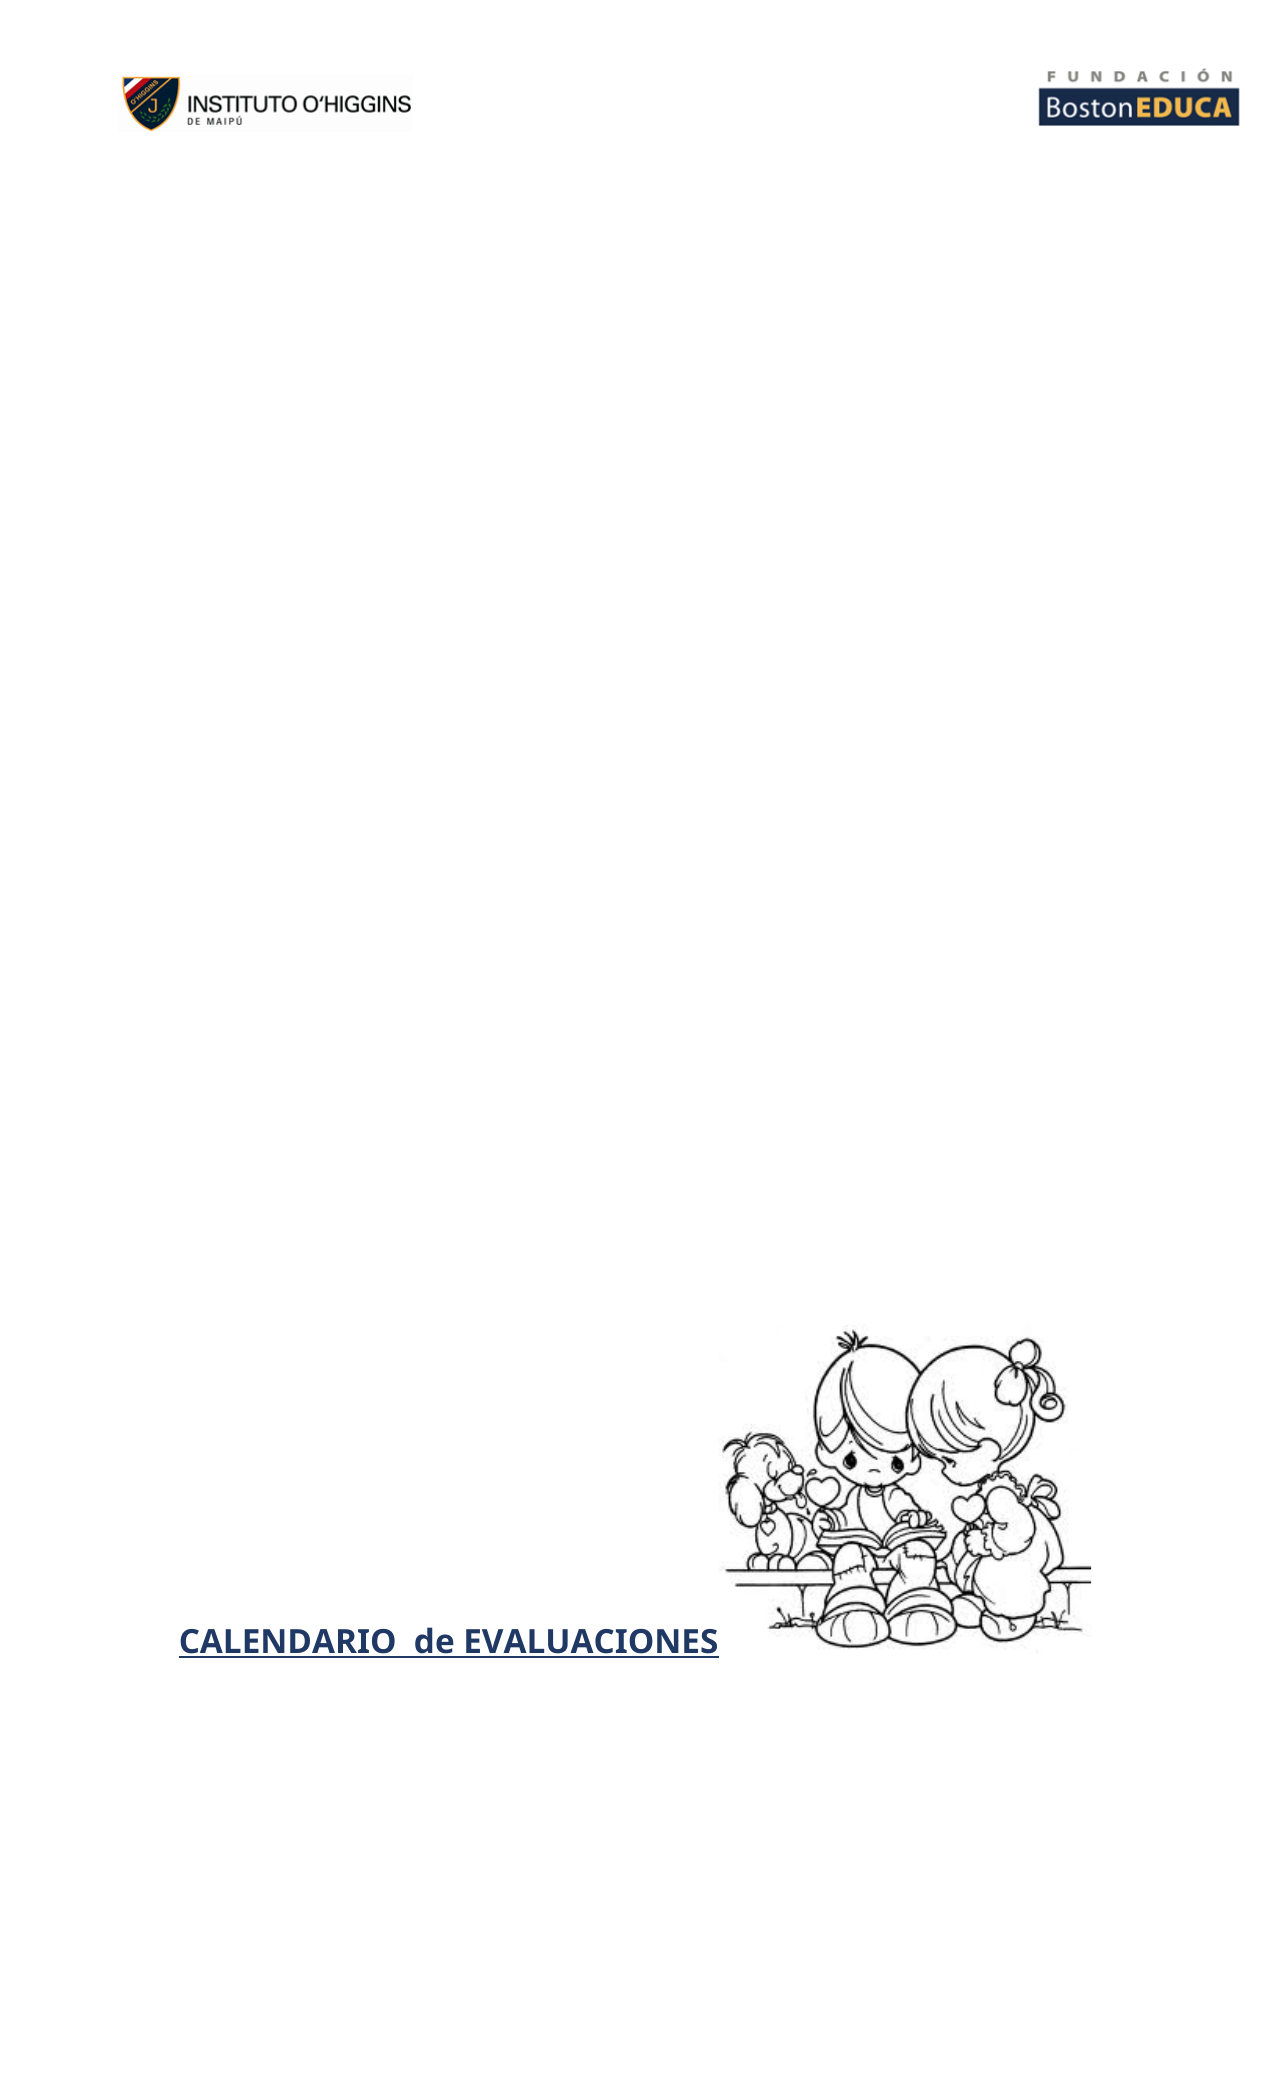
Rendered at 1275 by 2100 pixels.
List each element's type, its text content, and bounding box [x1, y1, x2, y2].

picture [1036, 65, 1245, 132]
picture [718, 1324, 1092, 1654]
picture [118, 74, 414, 132]
